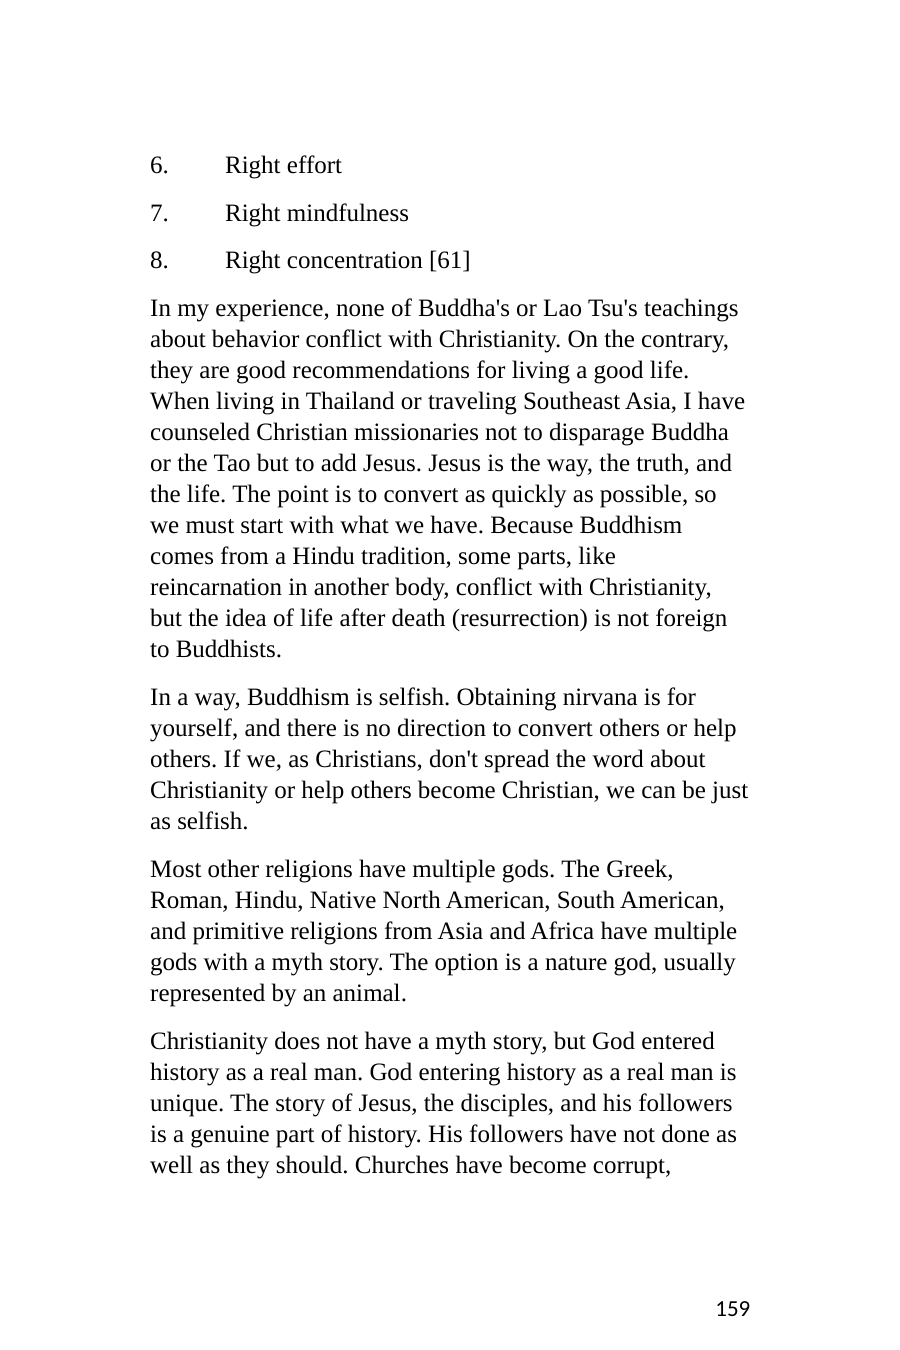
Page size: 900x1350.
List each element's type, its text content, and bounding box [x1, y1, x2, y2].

text 8. Right concentration [61] [150, 245, 750, 274]
text 7. Right mindfulness [150, 198, 750, 226]
text In my experience, none of Buddha's or Lao Tsu's teachings about behavior conflict with Christianity. On the contrary, they are good recommendations for living a good life. When living in Thailand or traveling Southeast Asia, I have counseled Christian missionaries not to disparage Buddha or the Tao but to add Jesus. Jesus is the way, the truth, and the life. The point is to convert as quickly as possible, so we must start with what we have. Because Buddhism comes from a Hindu tradition, some parts, like reincarnation in another body, conflict with Christianity, but the idea of life after death (resurrection) is not foreign to Buddhists. [150, 293, 750, 663]
text In a way, Buddhism is selfish. Obtaining nirvana is for yourself, and there is no direction to convert others or help others. If we, as Christians, don't spread the word about Christianity or help others become Christian, we can be just as selfish. [150, 682, 750, 835]
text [150, 1026, 750, 1179]
text Most other religions have multiple gods. The Greek, Roman, Hindu, Native North American, South American, and primitive religions from Asia and Africa have multiple gods with a myth story. The option is a nature god, usually represented by an animal. [150, 854, 750, 1007]
text 6. Right effort [150, 150, 750, 179]
